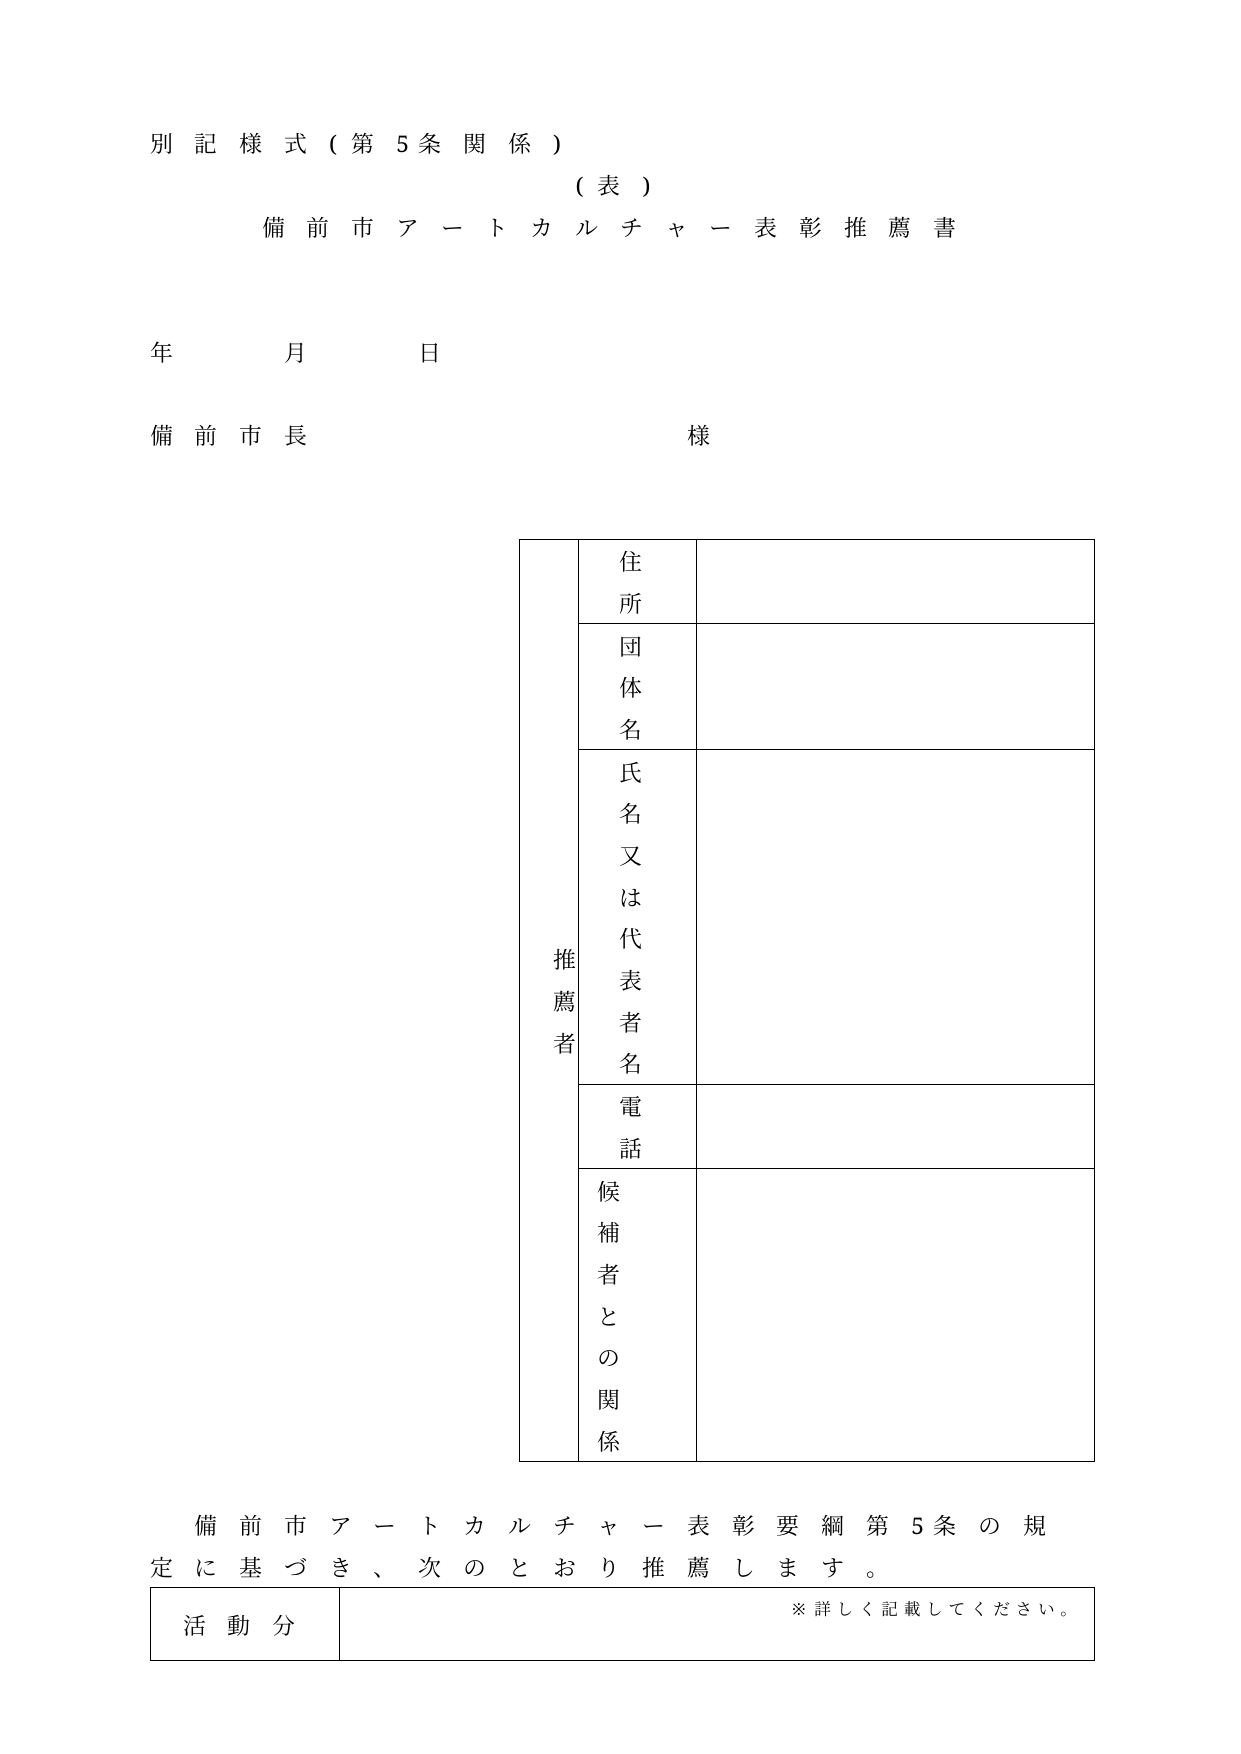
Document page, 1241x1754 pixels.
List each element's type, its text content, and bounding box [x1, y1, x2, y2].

table_cell 氏名又は 代表者名 [579, 750, 696, 1084]
text 備前市アートカルチャー表彰推薦書 [150, 206, 1090, 247]
table_header [697, 540, 1094, 623]
table_cell 電 話 [579, 1085, 696, 1168]
table_cell [697, 1085, 1094, 1168]
text 年 月 日 [150, 289, 1090, 372]
table_cell [697, 750, 1094, 1084]
text 別記様式(第5条関係) [150, 122, 1090, 164]
table_cell [697, 1169, 1094, 1461]
text (表) [150, 164, 1090, 206]
text 備前市アートカルチャー表彰要綱第5条の規定に基づき、次のとおり推薦します。 [150, 1503, 1090, 1587]
table_cell 候補者との関係 [579, 1169, 696, 1461]
table_cell 団体名 [579, 624, 696, 749]
table_cell [697, 624, 1094, 749]
text 備前市長 様 [150, 414, 1090, 456]
table_header 推薦者 [520, 540, 578, 1461]
table_header 住 所 [579, 540, 696, 623]
table_header ※詳しく記載してください。 [340, 1588, 1094, 1660]
table_header 活動分野 [151, 1588, 339, 1660]
